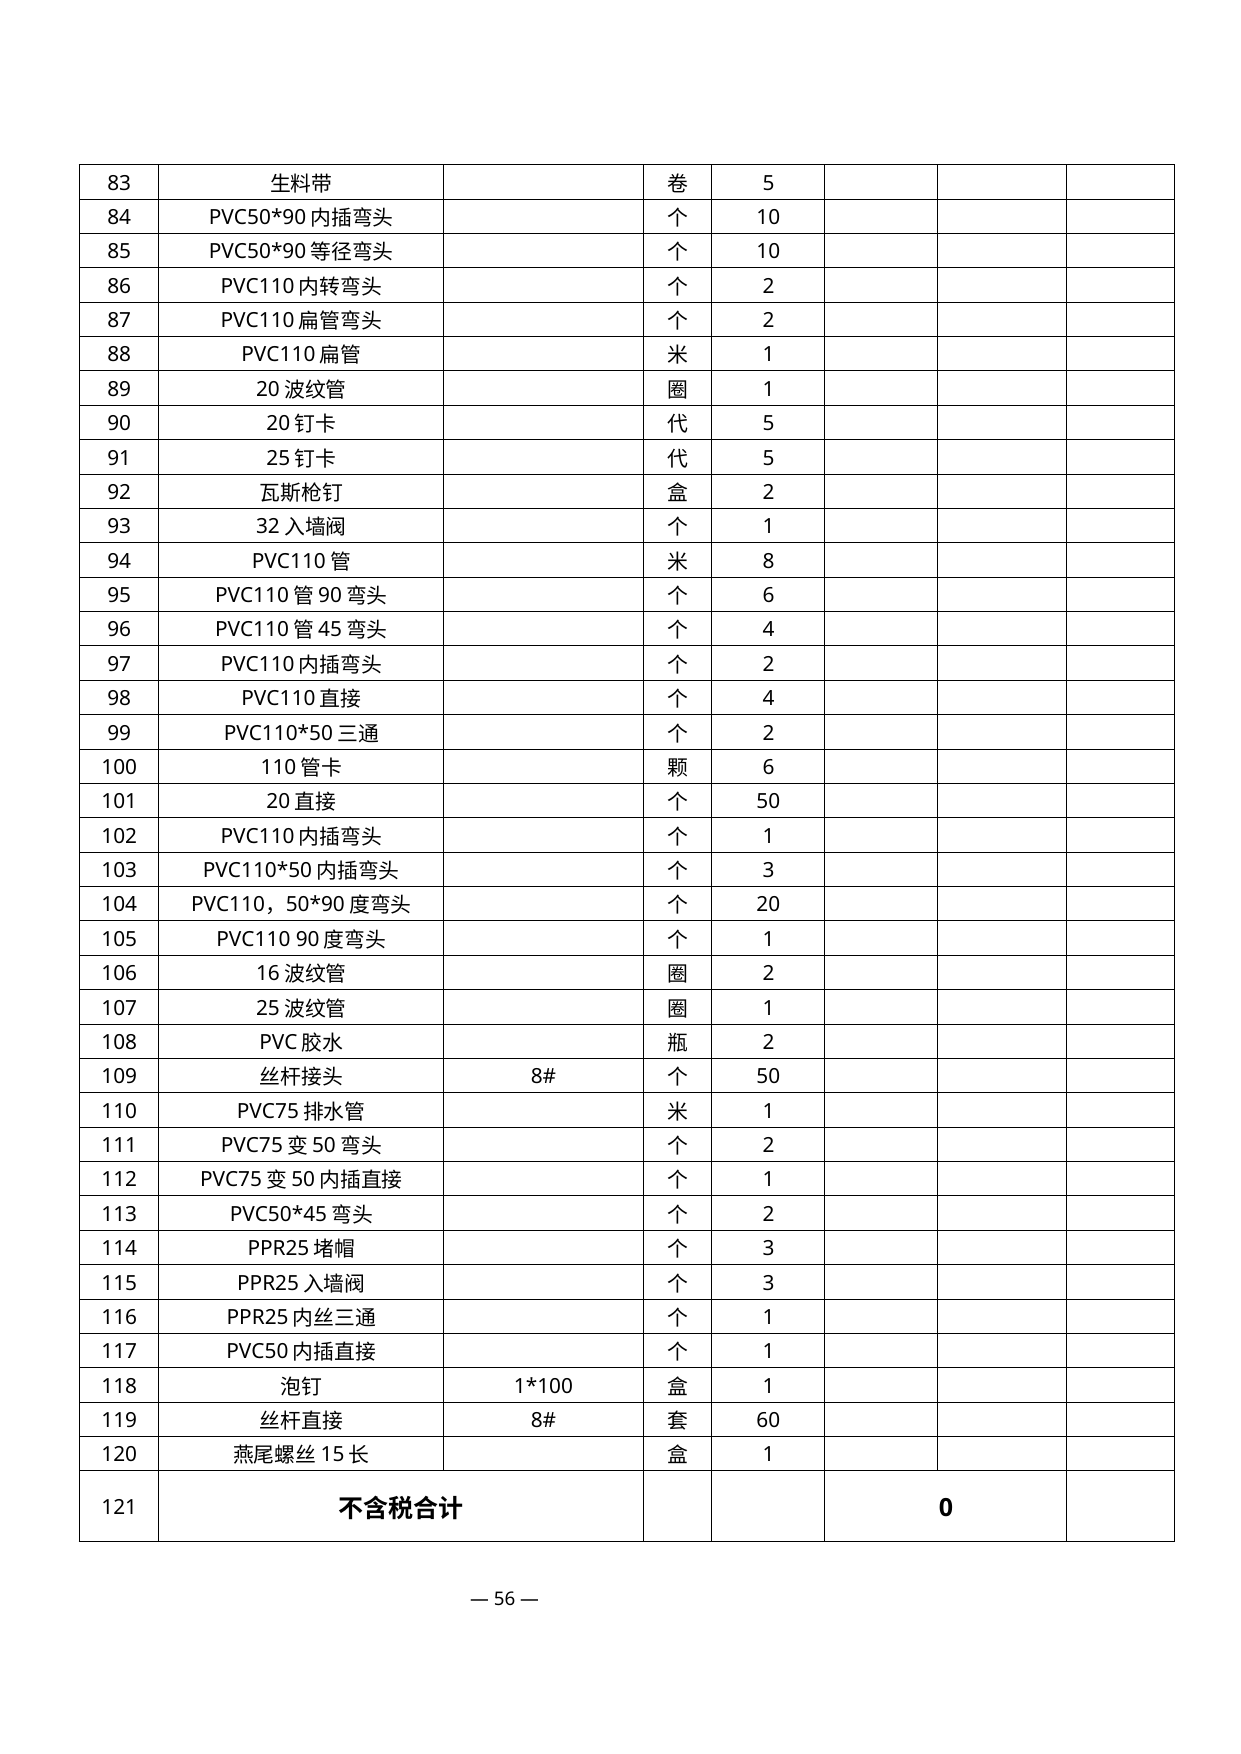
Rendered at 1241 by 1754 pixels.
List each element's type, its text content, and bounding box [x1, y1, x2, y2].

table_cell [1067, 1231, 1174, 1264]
table_cell [938, 853, 1066, 886]
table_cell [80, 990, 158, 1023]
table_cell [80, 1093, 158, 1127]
table_cell [825, 268, 937, 302]
table_cell 89 [80, 371, 158, 405]
table_cell [1067, 612, 1174, 645]
table_cell [825, 784, 937, 817]
table_cell PVC110管90弯头 [159, 578, 443, 611]
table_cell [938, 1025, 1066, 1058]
table_cell 个 [644, 887, 711, 920]
table_cell [938, 543, 1066, 577]
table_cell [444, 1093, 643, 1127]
table_cell [938, 165, 1066, 198]
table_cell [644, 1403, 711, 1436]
table_cell [825, 371, 937, 405]
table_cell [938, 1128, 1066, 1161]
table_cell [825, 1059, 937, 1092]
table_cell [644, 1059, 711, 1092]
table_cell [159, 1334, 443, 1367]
table_cell 105 [80, 921, 158, 955]
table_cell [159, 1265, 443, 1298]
table_cell 110管卡 [159, 750, 443, 783]
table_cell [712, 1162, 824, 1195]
table_cell [444, 406, 643, 439]
table_cell 卷 [644, 165, 711, 198]
table_cell [1067, 200, 1174, 233]
table_cell [1067, 887, 1174, 920]
table_cell 86 [80, 268, 158, 302]
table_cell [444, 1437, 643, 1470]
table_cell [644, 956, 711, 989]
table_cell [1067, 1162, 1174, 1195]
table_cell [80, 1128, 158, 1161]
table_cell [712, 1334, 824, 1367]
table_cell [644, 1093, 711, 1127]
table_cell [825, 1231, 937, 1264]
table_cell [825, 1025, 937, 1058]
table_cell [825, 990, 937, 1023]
table_cell [444, 646, 643, 680]
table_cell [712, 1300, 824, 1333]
table_cell [444, 303, 643, 336]
table_cell 个 [644, 784, 711, 817]
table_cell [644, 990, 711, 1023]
table_cell 1 [712, 337, 824, 370]
table_cell PVC110管45弯头 [159, 612, 443, 645]
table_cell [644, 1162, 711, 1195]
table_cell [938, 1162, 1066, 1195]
table_cell 10 [712, 200, 824, 233]
table_cell [938, 818, 1066, 852]
table_cell 2 [712, 646, 824, 680]
table_cell [825, 543, 937, 577]
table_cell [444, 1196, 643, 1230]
table_cell 20钉卡 [159, 406, 443, 439]
table_cell 20波纹管 [159, 371, 443, 405]
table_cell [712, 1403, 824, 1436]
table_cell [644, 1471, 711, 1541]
table_cell 91 [80, 440, 158, 473]
table_cell 8 [712, 543, 824, 577]
table_cell 3 [712, 853, 824, 886]
table_cell [938, 887, 1066, 920]
table_cell [825, 475, 937, 508]
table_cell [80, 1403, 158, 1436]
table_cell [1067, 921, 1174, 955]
table_cell [938, 268, 1066, 302]
table_cell 20 [712, 887, 824, 920]
table_cell [444, 165, 643, 198]
table_cell [1067, 578, 1174, 611]
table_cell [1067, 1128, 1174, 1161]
table_cell 盒 [644, 475, 711, 508]
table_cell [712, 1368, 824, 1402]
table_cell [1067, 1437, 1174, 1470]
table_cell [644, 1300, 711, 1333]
table_cell 25钉卡 [159, 440, 443, 473]
table_cell 个 [644, 612, 711, 645]
table_cell 2 [712, 303, 824, 336]
table_cell [825, 887, 937, 920]
table_cell [1067, 165, 1174, 198]
table_cell [444, 818, 643, 852]
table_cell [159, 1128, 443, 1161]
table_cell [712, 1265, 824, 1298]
table_cell 6 [712, 750, 824, 783]
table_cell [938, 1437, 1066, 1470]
table_cell 20直接 [159, 784, 443, 817]
table_cell 1 [712, 371, 824, 405]
table_cell [938, 681, 1066, 714]
table_cell [444, 337, 643, 370]
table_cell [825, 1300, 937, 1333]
table_cell [444, 715, 643, 748]
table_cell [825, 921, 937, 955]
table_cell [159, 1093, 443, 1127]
table_cell PVC110，50*90度弯头 [159, 887, 443, 920]
table_cell [938, 371, 1066, 405]
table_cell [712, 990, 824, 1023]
table_cell [444, 371, 643, 405]
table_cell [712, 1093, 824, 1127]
table_cell 个 [644, 646, 711, 680]
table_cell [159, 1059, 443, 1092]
table_cell PVC110内插弯头 [159, 818, 443, 852]
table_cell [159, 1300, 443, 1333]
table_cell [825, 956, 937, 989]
table_cell [938, 578, 1066, 611]
table_cell PVC110管 [159, 543, 443, 577]
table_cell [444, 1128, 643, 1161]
table_cell [1067, 646, 1174, 680]
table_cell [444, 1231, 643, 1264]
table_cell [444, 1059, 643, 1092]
table_cell 个 [644, 578, 711, 611]
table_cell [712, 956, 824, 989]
table_cell PVC50*90等径弯头 [159, 234, 443, 267]
table_cell [444, 681, 643, 714]
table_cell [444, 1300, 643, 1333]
table_cell 5 [712, 440, 824, 473]
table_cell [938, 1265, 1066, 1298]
table_cell [1067, 543, 1174, 577]
table_cell 90 [80, 406, 158, 439]
table_cell [825, 406, 937, 439]
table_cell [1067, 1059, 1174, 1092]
table_cell 85 [80, 234, 158, 267]
table_cell [1067, 853, 1174, 886]
table_cell 1 [712, 509, 824, 542]
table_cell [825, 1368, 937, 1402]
table_cell 93 [80, 509, 158, 542]
table_cell [1067, 681, 1174, 714]
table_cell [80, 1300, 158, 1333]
table_cell [938, 200, 1066, 233]
table_cell PVC110 90度弯头 [159, 921, 443, 955]
table_cell [938, 406, 1066, 439]
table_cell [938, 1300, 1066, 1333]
table_cell [1067, 406, 1174, 439]
table_cell [444, 268, 643, 302]
table_cell 100 [80, 750, 158, 783]
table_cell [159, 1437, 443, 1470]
table_cell 98 [80, 681, 158, 714]
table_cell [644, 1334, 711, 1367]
table_cell [938, 784, 1066, 817]
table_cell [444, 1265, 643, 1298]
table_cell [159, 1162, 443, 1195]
table_cell 92 [80, 475, 158, 508]
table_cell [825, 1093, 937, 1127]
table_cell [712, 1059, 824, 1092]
table_cell 米 [644, 337, 711, 370]
table_cell [938, 303, 1066, 336]
table_cell [938, 337, 1066, 370]
table_cell PVC110内插弯头 [159, 646, 443, 680]
table_cell [825, 578, 937, 611]
table_cell [1067, 475, 1174, 508]
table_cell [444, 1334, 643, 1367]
table_cell 97 [80, 646, 158, 680]
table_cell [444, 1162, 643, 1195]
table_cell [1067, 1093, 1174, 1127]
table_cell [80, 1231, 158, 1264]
table_cell [938, 750, 1066, 783]
table_cell 87 [80, 303, 158, 336]
table_cell 88 [80, 337, 158, 370]
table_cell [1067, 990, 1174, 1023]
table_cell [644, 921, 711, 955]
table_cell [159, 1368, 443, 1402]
table_cell 6 [712, 578, 824, 611]
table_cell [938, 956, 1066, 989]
table_cell 96 [80, 612, 158, 645]
table_cell 84 [80, 200, 158, 233]
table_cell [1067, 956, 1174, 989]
table_cell PVC110*50三通 [159, 715, 443, 748]
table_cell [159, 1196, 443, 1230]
table_cell 个 [644, 234, 711, 267]
table_cell [825, 165, 937, 198]
table_cell [825, 646, 937, 680]
table_cell 瓦斯枪钉 [159, 475, 443, 508]
table_cell [1067, 440, 1174, 473]
table_cell [825, 681, 937, 714]
table_cell [444, 750, 643, 783]
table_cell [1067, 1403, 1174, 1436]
table_cell 4 [712, 612, 824, 645]
table_cell [1067, 750, 1174, 783]
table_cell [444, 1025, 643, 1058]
table_cell [444, 578, 643, 611]
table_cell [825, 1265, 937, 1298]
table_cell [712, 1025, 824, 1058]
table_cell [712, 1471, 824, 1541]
table_cell 个 [644, 853, 711, 886]
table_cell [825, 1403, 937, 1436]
table_cell 83 [80, 165, 158, 198]
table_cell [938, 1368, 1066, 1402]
table_cell [444, 440, 643, 473]
table_cell 101 [80, 784, 158, 817]
table_cell [825, 750, 937, 783]
table_cell 2 [712, 715, 824, 748]
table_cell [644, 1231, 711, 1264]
table_cell 1 [712, 818, 824, 852]
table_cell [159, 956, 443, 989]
table_cell [825, 715, 937, 748]
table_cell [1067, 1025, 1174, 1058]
table_cell 104 [80, 887, 158, 920]
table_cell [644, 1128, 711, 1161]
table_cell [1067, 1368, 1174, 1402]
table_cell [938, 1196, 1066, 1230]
table_cell [444, 612, 643, 645]
table_cell [825, 440, 937, 473]
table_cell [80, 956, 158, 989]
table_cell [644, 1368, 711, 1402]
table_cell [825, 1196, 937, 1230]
table_cell [825, 818, 937, 852]
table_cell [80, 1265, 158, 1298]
table_cell PVC50*90内插弯头 [159, 200, 443, 233]
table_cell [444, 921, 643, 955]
table_cell 5 [712, 406, 824, 439]
table_cell 95 [80, 578, 158, 611]
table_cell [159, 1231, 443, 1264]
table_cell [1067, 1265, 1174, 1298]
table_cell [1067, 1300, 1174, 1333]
table_cell [825, 612, 937, 645]
table_cell 个 [644, 715, 711, 748]
table_cell [825, 303, 937, 336]
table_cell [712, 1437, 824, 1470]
table_cell [1067, 234, 1174, 267]
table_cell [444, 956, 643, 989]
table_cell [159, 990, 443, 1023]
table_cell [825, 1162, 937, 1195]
table_cell [938, 612, 1066, 645]
table_cell 102 [80, 818, 158, 852]
table_cell 32入墙阀 [159, 509, 443, 542]
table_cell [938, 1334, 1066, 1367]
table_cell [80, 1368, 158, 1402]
table_cell [444, 853, 643, 886]
table_cell 颗 [644, 750, 711, 783]
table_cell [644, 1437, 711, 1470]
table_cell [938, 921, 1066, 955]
table_cell 个 [644, 818, 711, 852]
table_cell PVC110直接 [159, 681, 443, 714]
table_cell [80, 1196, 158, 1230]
table_cell 2 [712, 475, 824, 508]
table_cell [1067, 818, 1174, 852]
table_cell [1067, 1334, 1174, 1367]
table_cell 5 [712, 165, 824, 198]
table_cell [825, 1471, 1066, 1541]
table_cell [1067, 268, 1174, 302]
table_cell [825, 853, 937, 886]
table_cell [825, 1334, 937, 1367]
table_cell [444, 234, 643, 267]
table_cell 94 [80, 543, 158, 577]
table_cell [938, 234, 1066, 267]
table_cell [444, 475, 643, 508]
table_cell [825, 509, 937, 542]
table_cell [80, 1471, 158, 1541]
table_cell [1067, 303, 1174, 336]
table_cell [938, 509, 1066, 542]
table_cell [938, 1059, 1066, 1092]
table_cell 50 [712, 784, 824, 817]
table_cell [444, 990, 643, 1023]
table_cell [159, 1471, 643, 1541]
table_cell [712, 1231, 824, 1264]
table_cell 代 [644, 440, 711, 473]
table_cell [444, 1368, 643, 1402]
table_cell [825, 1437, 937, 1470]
table_cell [938, 475, 1066, 508]
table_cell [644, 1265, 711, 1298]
table_cell 个 [644, 303, 711, 336]
table_cell [444, 887, 643, 920]
table_cell 2 [712, 268, 824, 302]
table_cell [1067, 784, 1174, 817]
table_cell 个 [644, 509, 711, 542]
table_cell [825, 337, 937, 370]
table_cell [938, 715, 1066, 748]
table_cell 个 [644, 681, 711, 714]
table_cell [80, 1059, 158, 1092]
table_cell [1067, 509, 1174, 542]
table_cell 米 [644, 543, 711, 577]
table_cell [444, 200, 643, 233]
table_cell [1067, 337, 1174, 370]
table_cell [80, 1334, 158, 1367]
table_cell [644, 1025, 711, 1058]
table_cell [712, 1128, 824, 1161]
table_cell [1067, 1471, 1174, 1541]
table_cell 圈 [644, 371, 711, 405]
table_cell 10 [712, 234, 824, 267]
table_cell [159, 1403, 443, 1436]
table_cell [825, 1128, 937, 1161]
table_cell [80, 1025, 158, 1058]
table_cell 个 [644, 200, 711, 233]
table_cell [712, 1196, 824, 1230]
table_cell 个 [644, 268, 711, 302]
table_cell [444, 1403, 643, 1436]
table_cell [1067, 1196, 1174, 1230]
table_cell [825, 234, 937, 267]
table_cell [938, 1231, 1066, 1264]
table_cell PVC110扁管 [159, 337, 443, 370]
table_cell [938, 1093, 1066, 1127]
table_cell 103 [80, 853, 158, 886]
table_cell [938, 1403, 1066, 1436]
table_cell [938, 440, 1066, 473]
table_cell PVC110内转弯头 [159, 268, 443, 302]
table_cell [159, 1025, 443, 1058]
table_cell [1067, 371, 1174, 405]
table_cell 99 [80, 715, 158, 748]
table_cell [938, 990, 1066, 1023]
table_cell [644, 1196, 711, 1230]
table_cell 代 [644, 406, 711, 439]
table_cell [1067, 715, 1174, 748]
table_cell PVC110扁管弯头 [159, 303, 443, 336]
table_cell PVC110*50内插弯头 [159, 853, 443, 886]
table_cell [444, 784, 643, 817]
table_cell [444, 509, 643, 542]
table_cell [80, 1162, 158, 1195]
table_cell [938, 646, 1066, 680]
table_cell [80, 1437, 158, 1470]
table_cell [825, 200, 937, 233]
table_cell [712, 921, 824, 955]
table_cell 生料带 [159, 165, 443, 198]
table_cell [444, 543, 643, 577]
table_cell 4 [712, 681, 824, 714]
